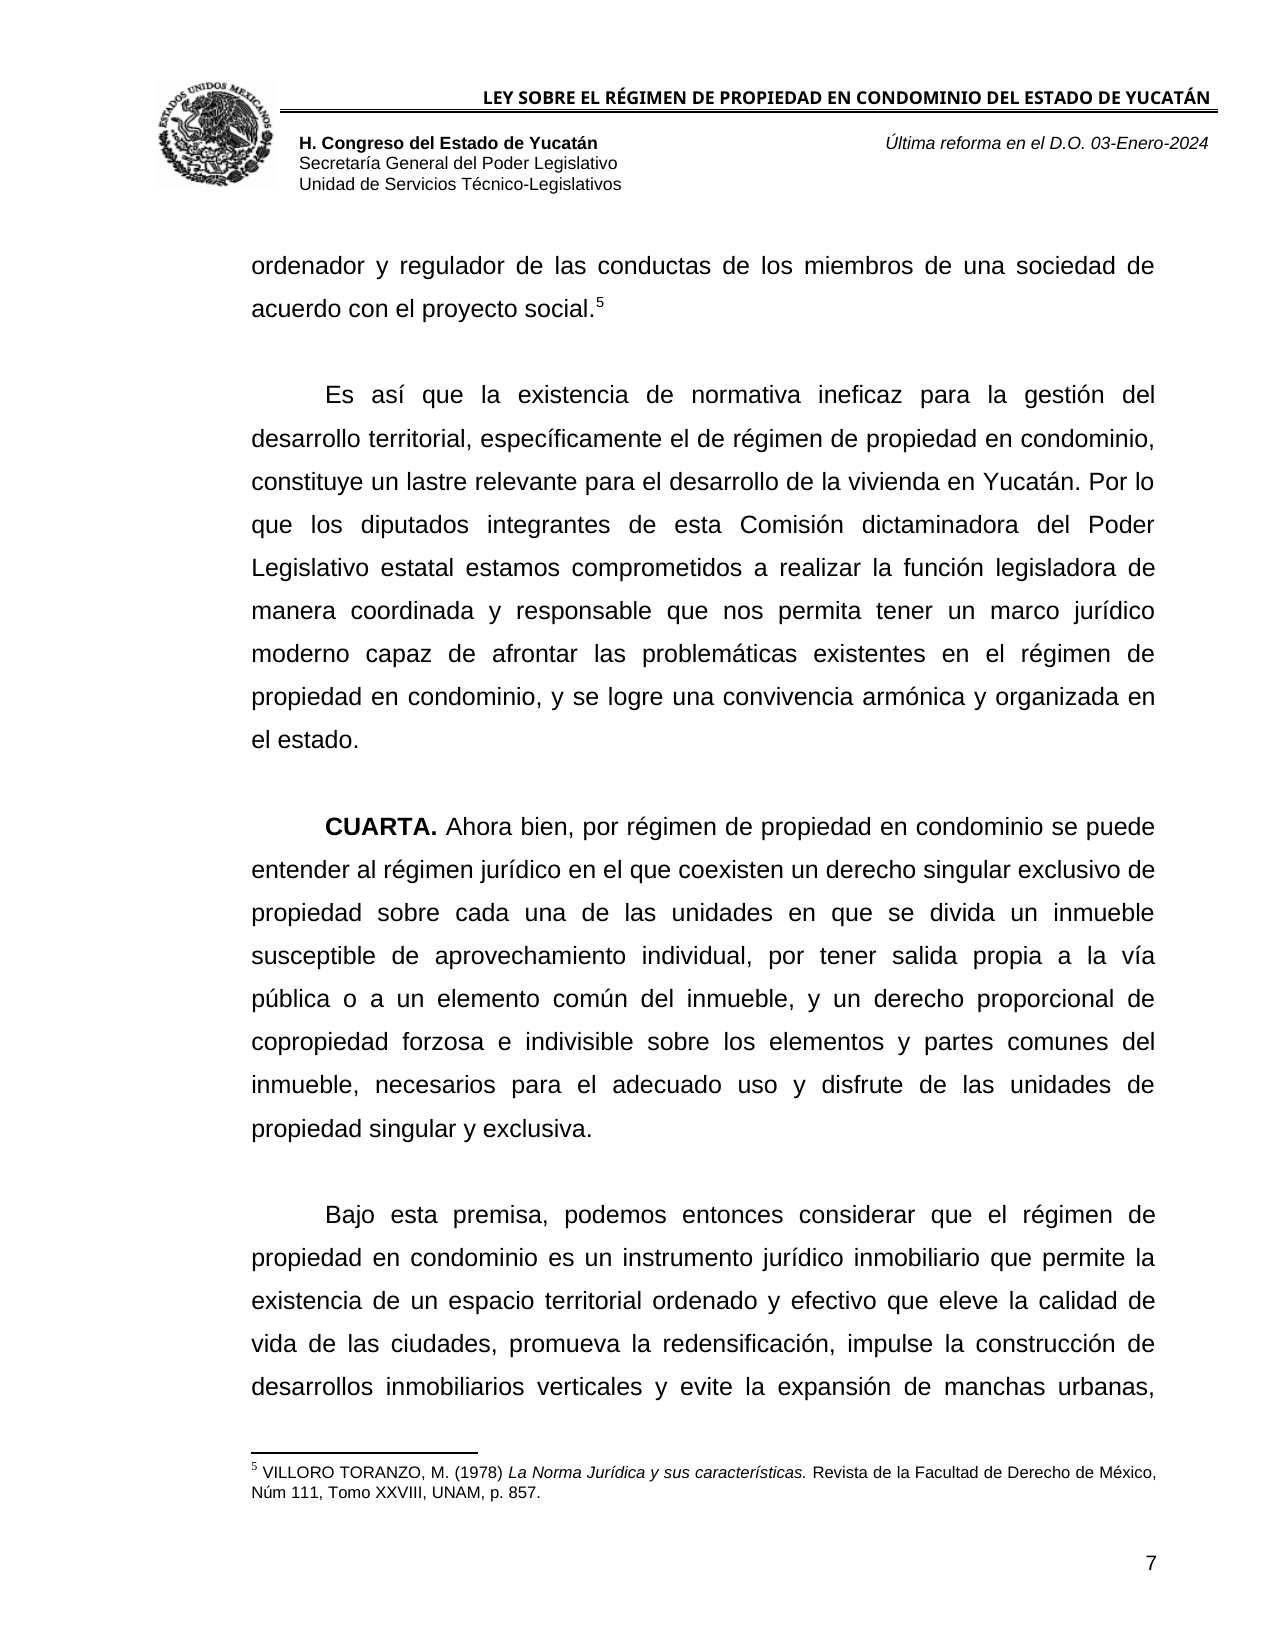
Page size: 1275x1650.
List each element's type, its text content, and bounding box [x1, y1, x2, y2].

text Es así que la existencia de normativa ineficaz para la gestión del desarrollo territorial, específicamente el de régimen de propiedad en condominio, constituye un lastre relevante para el desarrollo de la vivienda en Yucatán. Por lo que los diputados integrantes de esta Comisión dictaminadora del Poder Legislativo estatal estamos comprometidos a realizar la función legisladora de manera coordinada y responsable que nos permita tener un marco jurídico moderno capaz de afrontar las problemáticas existentes en el régimen de propiedad en condominio, y se logre una convivencia armónica y organizada en el estado. [251, 380, 1157, 754]
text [251, 251, 1157, 323]
text CUARTA. Ahora bien, por régimen de propiedad en condominio se puede entender al régimen jurídico en el que coexisten un derecho singular exclusivo de propiedad sobre cada una de las unidades en que se divida un inmueble susceptible de aprovechamiento individual, por tener salida propia a la vía pública o a un elemento común del inmueble, y un derecho proporcional de copropiedad forzosa e indivisible sobre los elementos y partes comunes del inmueble, necesarios para el adecuado uso y disfrute de las unidades de propiedad singular y exclusiva. [251, 812, 1157, 1142]
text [251, 1200, 1157, 1401]
